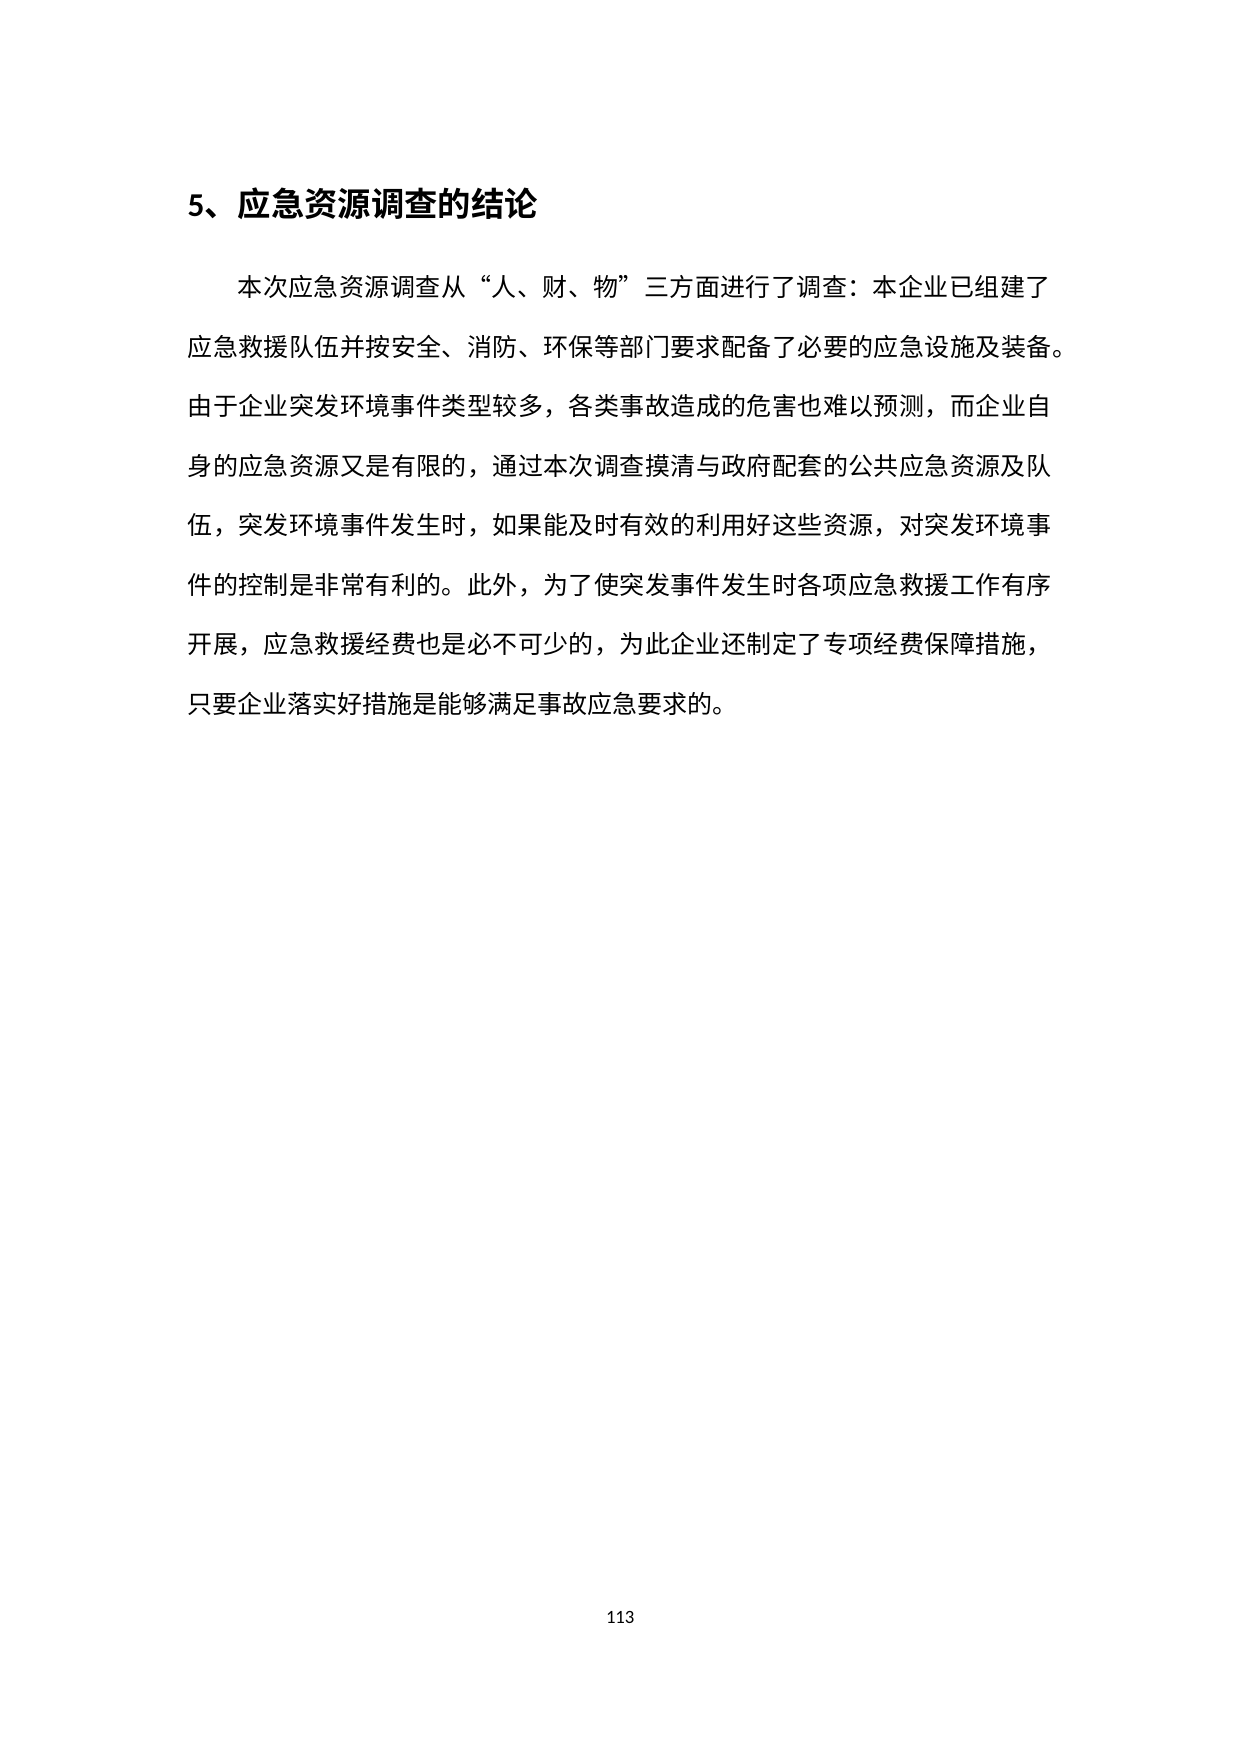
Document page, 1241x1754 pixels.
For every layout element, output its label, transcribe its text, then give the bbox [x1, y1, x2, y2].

text 本次应急资源调查从“人、财、物”三方面进行了调查：本企业已组建了应急救援队伍并按安全、消防、环保等部门要求配备了必要的应急设施及装备。由于企业突发环境事件类型较多，各类事故造成的危害也难以预测，而企业自身的应急资源又是有限的，通过本次调查摸清与政府配套的公共应急资源及队伍，突发环境事件发生时，如果能及时有效的利用好这些资源，对突发环境事件的控制是非常有利的。此外，为了使突发事件发生时各项应急救援工作有序开展，应急救援经费也是必不可少的，为此企业还制定了专项经费保障措施，只要企业落实好措施是能够满足事故应急要求的。 [187, 266, 1053, 722]
subtitle 5、应急资源调查的结论 [187, 163, 1053, 242]
